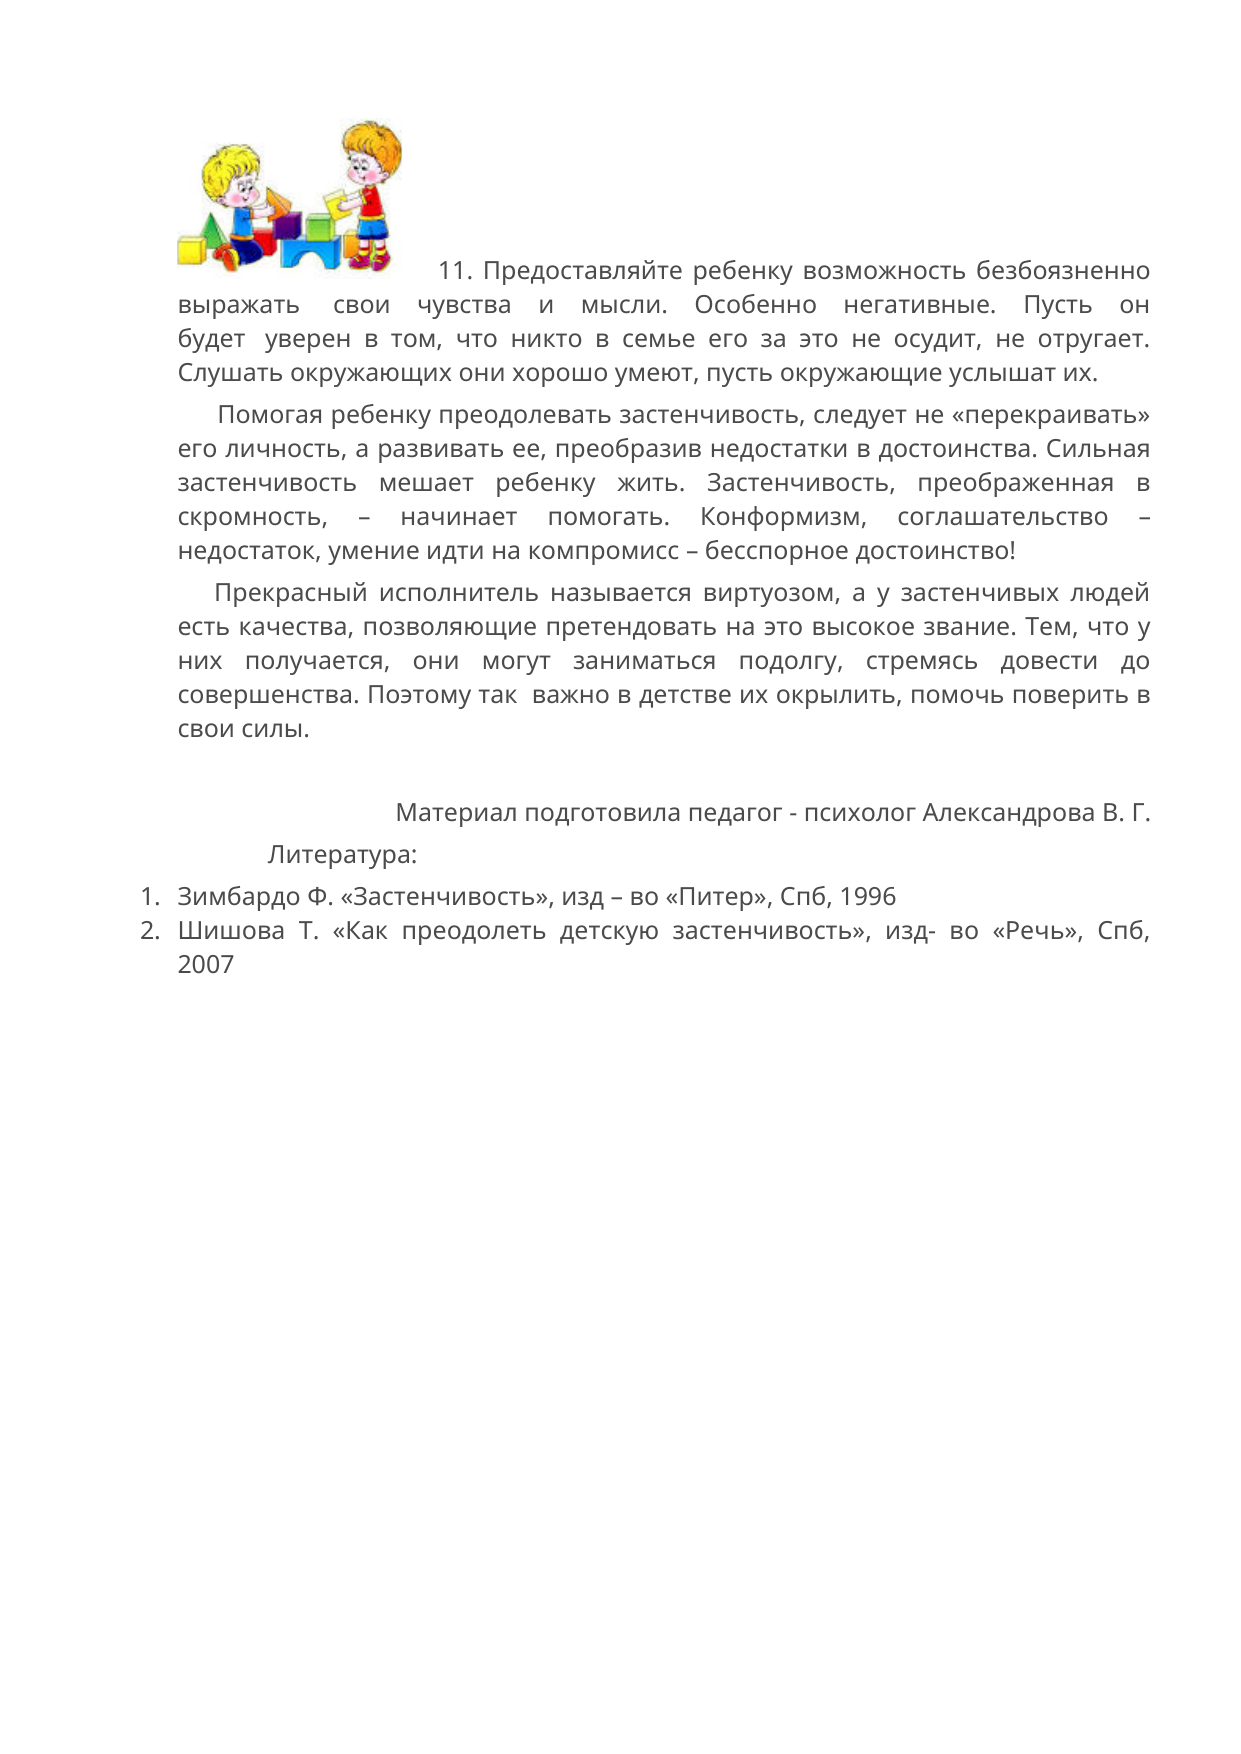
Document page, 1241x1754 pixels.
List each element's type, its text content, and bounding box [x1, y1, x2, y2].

text 11. Предоставляйте ребенку возможность безбоязненно выражать свои чувства и мысли. Особенно негативные. Пусть он будет уверен в том, что никто в семье его за это не осудит, не отругает. Слушать окружающих они хорошо умеют, пусть окружающие услышат их. [177, 118, 1152, 388]
text Прекрасный исполнитель называется виртуозом, а у застенчивых людей есть качества, позволяющие претендовать на это высокое звание. Тем, что у них получается, они могут заниматься подолгу, стремясь довести до совершенства. Поэтому так важно в детстве их окрылить, помочь поверить в свои силы. [177, 574, 1152, 745]
picture [177, 118, 403, 279]
text Помогая ребенку преодолевать застенчивость, следует не «перекраивать» его личность, а развивать ее, преобразив недостатки в достоинства. Сильная застенчивость мешает ребенку жить. Застенчивость, преображенная в скромность, – начинает помогать. Конформизм, соглашательство – недостаток, умение идти на компромисс – бесспорное достоинство! [177, 396, 1152, 567]
text Материал подготовила педагог - психолог Александрова В. Г. [177, 794, 1152, 828]
list Зимбардо Ф. «Застенчивость», изд – во «Питер», Спб, 1996 [140, 878, 1152, 912]
list Шишова Т. «Как преодолеть детскую застенчивость», изд- во «Речь», Спб, 2007 [140, 912, 1152, 980]
text Литература: [177, 836, 1152, 870]
